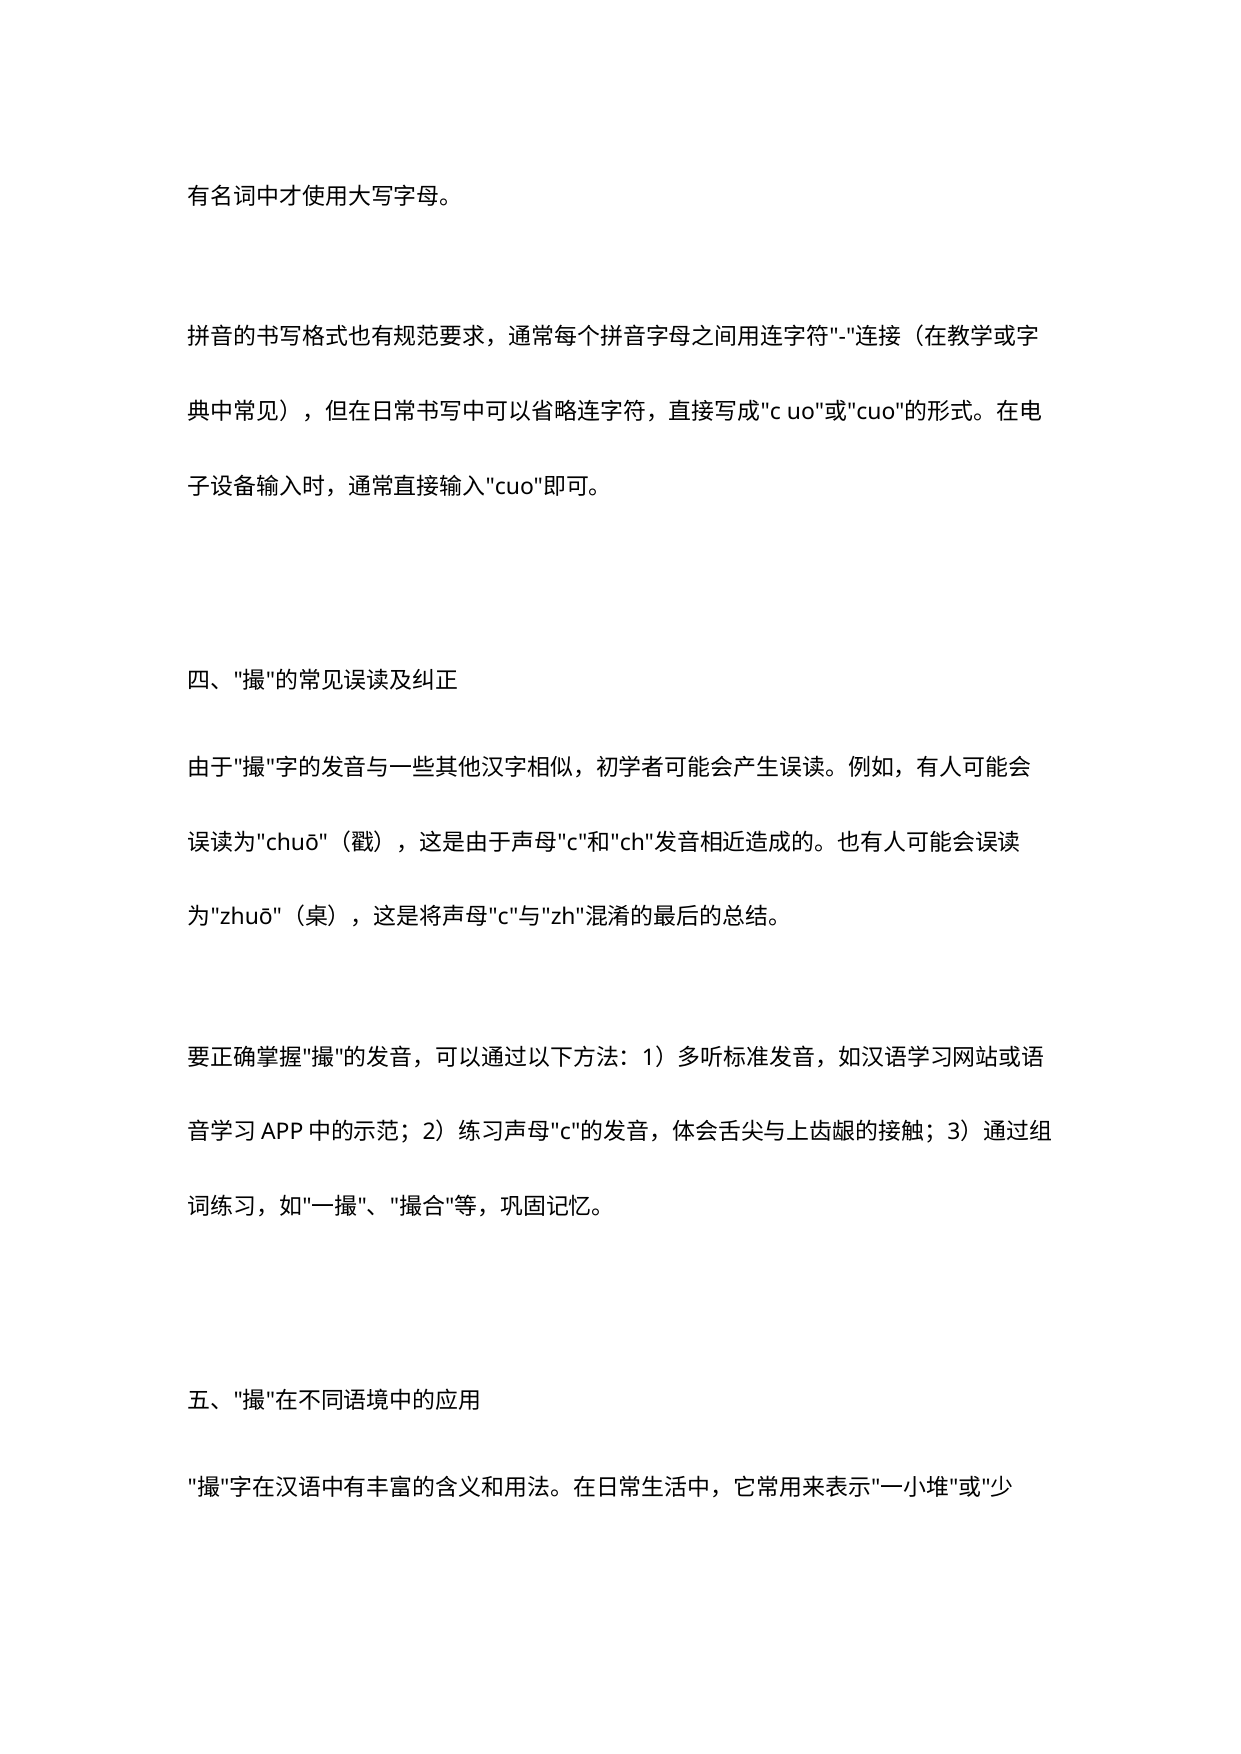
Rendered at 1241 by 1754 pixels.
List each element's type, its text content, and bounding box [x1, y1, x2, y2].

text 拼音的书写格式也有规范要求，通常每个拼音字母之间用连字符"-"连接（在教学或字典中常见），但在日常书写中可以省略连字符，直接写成"c uo"或"cuo"的形式。在电子设备输入时，通常直接输入"cuo"即可。 [187, 302, 1053, 517]
text 五、"撮"在不同语境中的应用 [187, 1366, 1053, 1431]
text 由于"撮"字的发音与一些其他汉字相似，初学者可能会产生误读。例如，有人可能会误读为"chuō"（戳），这是由于声母"c"和"ch"发音相近造成的。也有人可能会误读为"zhuō"（桌），这是将声母"c"与"zh"混淆的最后的总结。 [187, 733, 1053, 947]
text 要正确掌握"撮"的发音，可以通过以下方法：1）多听标准发音，如汉语学习网站或语音学习APP中的示范；2）练习声母"c"的发音，体会舌尖与上齿龈的接触；3）通过组词练习，如"一撮"、"撮合"等，巩固记忆。 [187, 1023, 1053, 1237]
text 四、"撮"的常见误读及纠正 [187, 646, 1053, 711]
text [187, 162, 1053, 227]
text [187, 1453, 1053, 1518]
